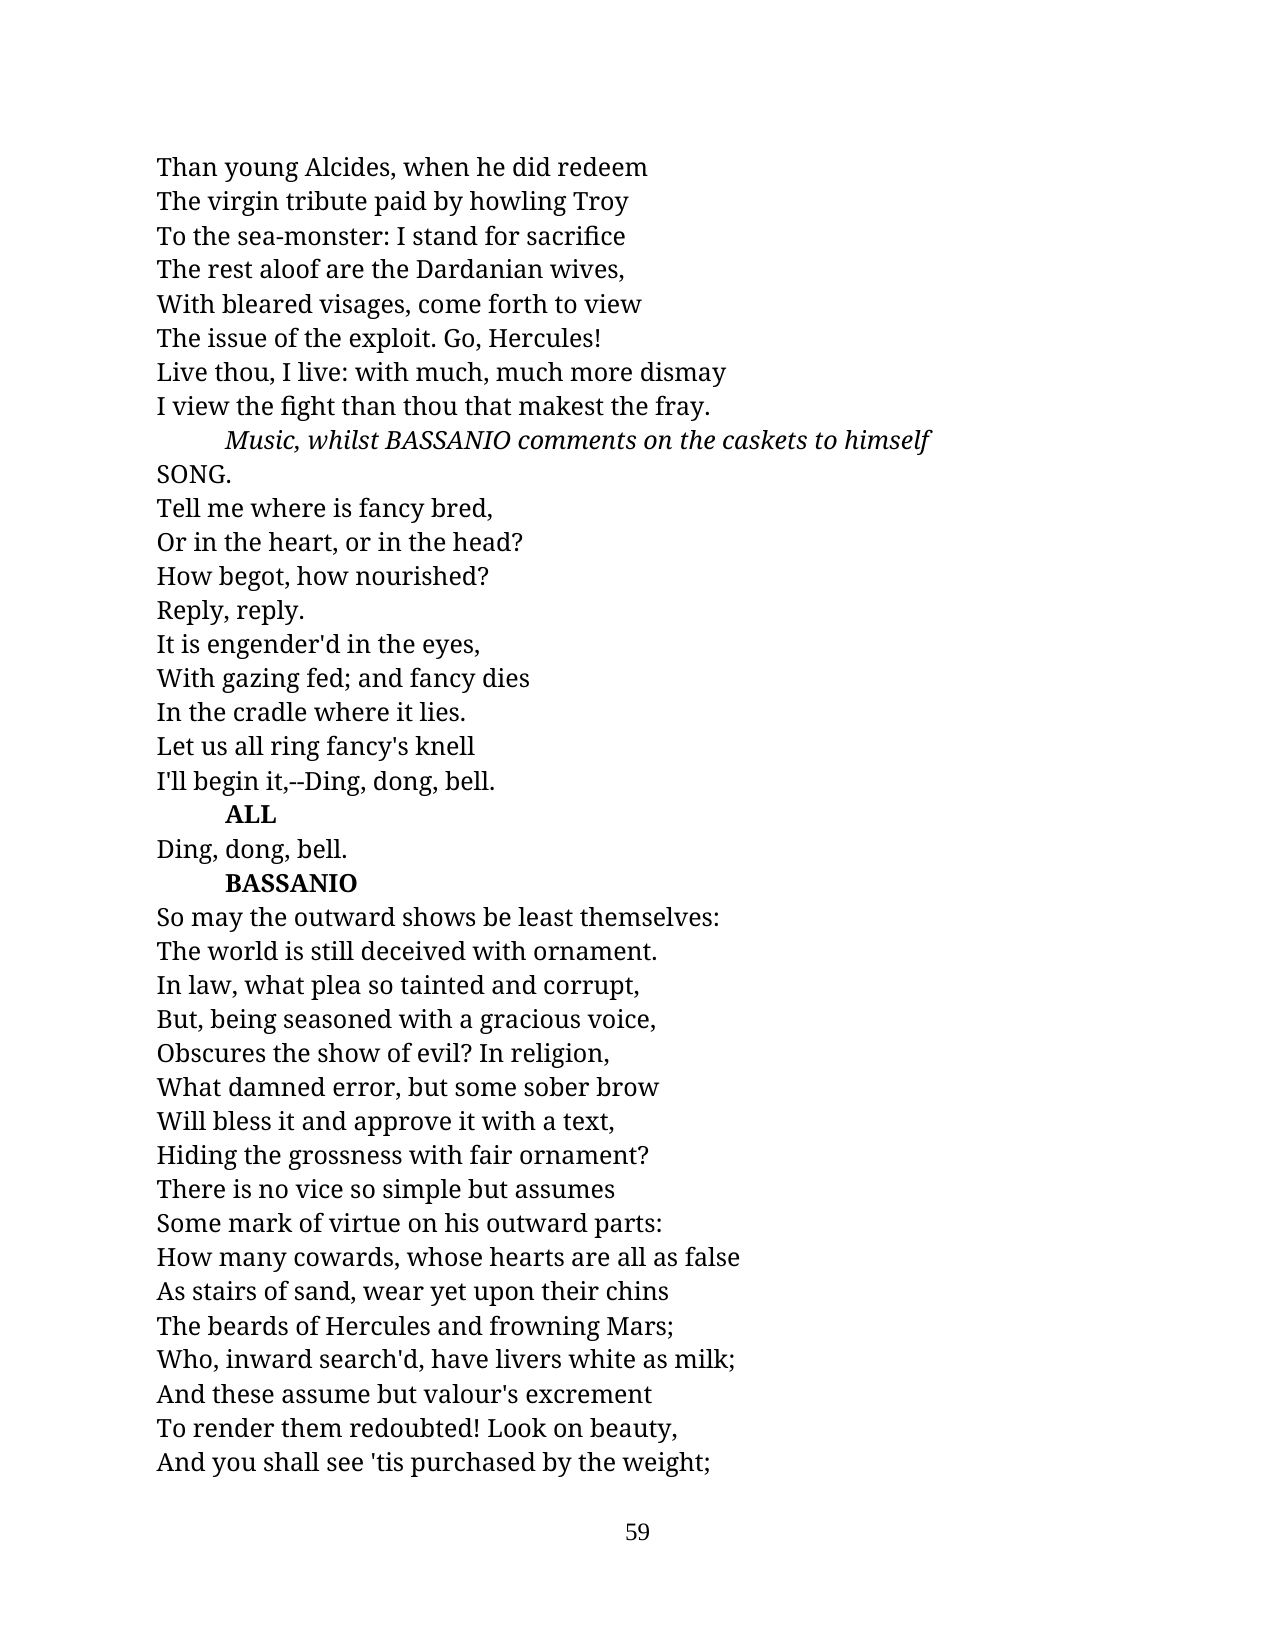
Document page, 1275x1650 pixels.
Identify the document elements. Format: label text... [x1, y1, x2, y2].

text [150, 150, 1125, 457]
text SONG. Tell me where is fancy bred, Or in the heart, or in the head? How begot, how nourished? Reply, reply. It is engender'd in the eyes, With gazing fed; and fancy dies In the cradle where it lies. Let us all ring fancy's knell I'll begin it,--Ding, dong, bell. ALL [150, 457, 1125, 831]
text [150, 899, 1125, 1478]
text Ding, dong, bell. BASSANIO [150, 831, 1125, 899]
